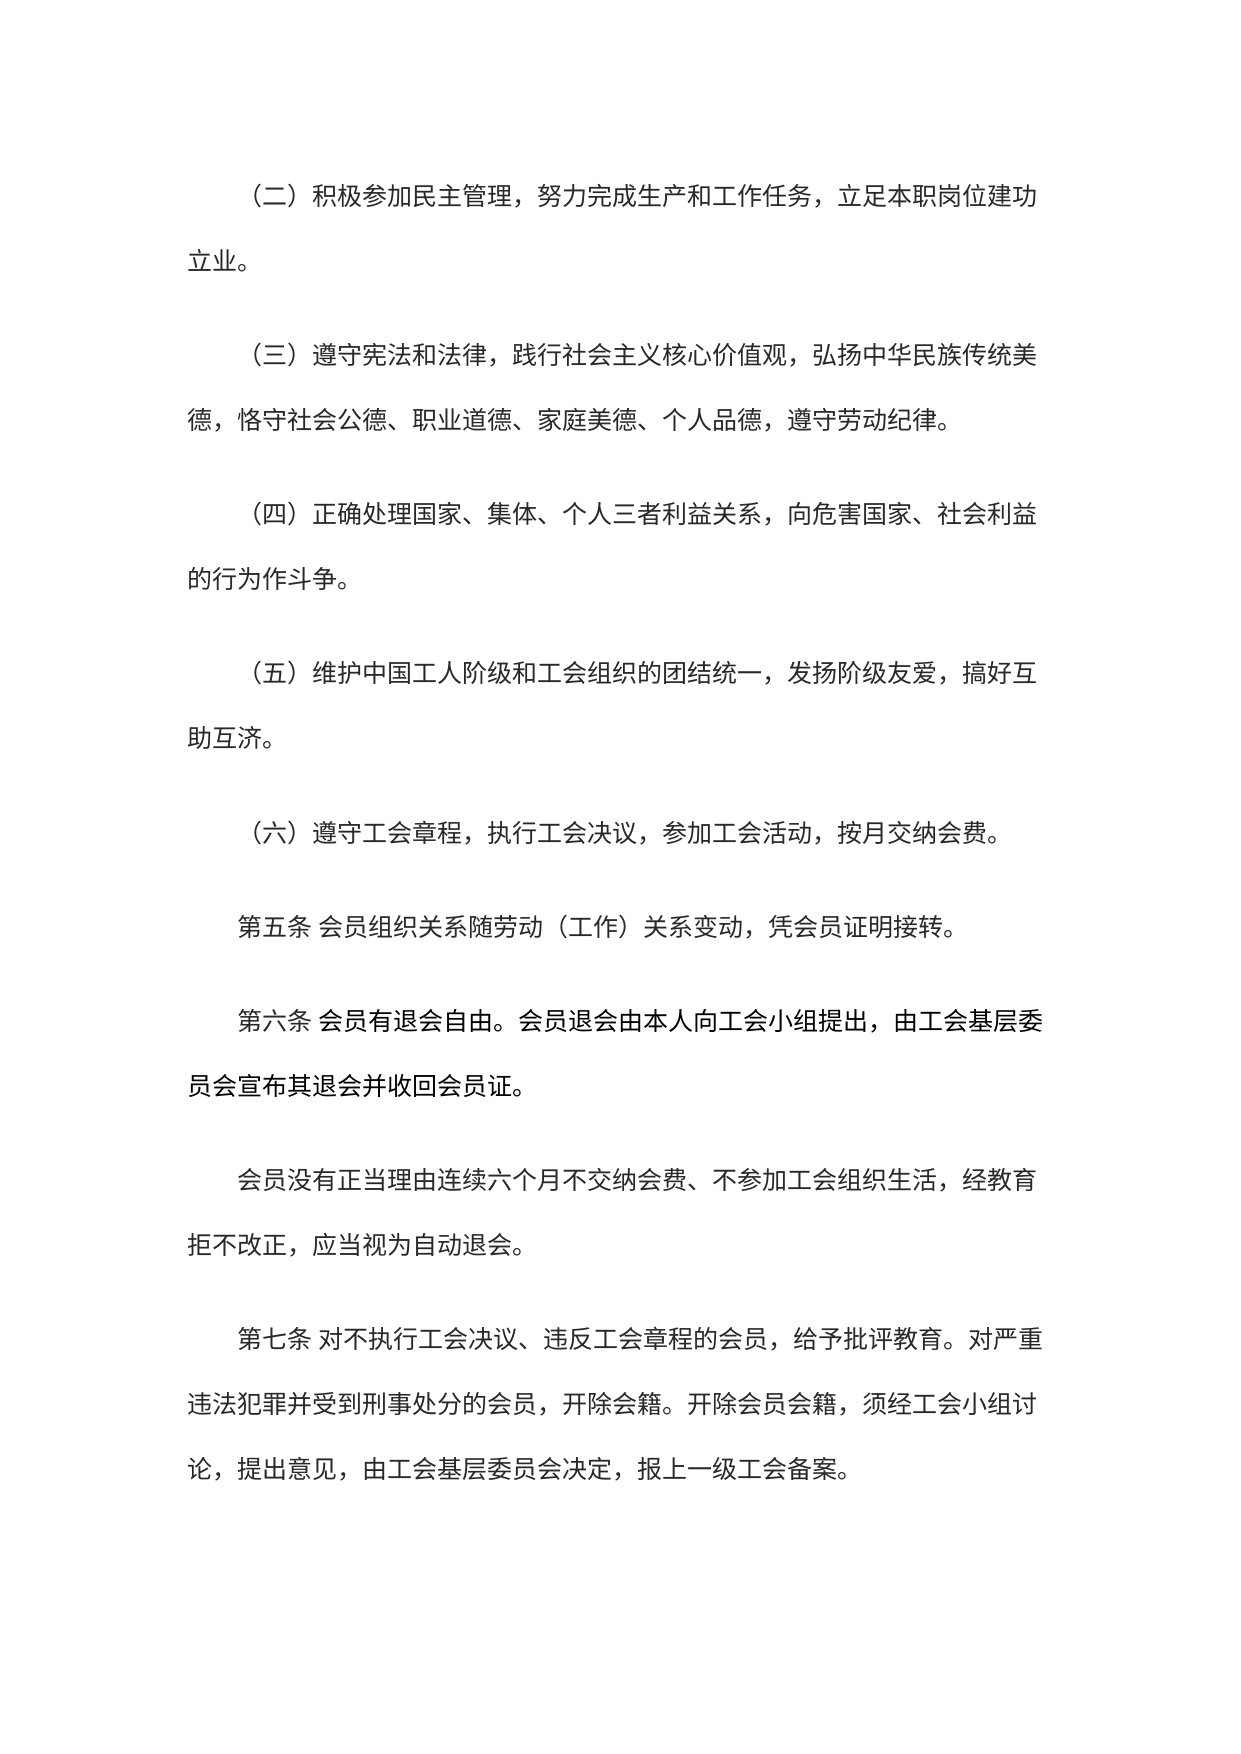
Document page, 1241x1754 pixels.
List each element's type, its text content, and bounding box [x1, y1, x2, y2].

text （四）正确处理国家、集体、个人三者利益关系，向危害国家、社会利益的行为作斗争。 [187, 480, 1053, 610]
text 会员没有正当理由连续六个月不交纳会费、不参加工会组织生活，经教育拒不改正，应当视为自动退会。 [187, 1146, 1053, 1276]
text 第七条 对不执行工会决议、违反工会章程的会员，给予批评教育。对严重违法犯罪并受到刑事处分的会员，开除会籍。开除会员会籍，须经工会小组讨论，提出意见，由工会基层委员会决定，报上一级工会备案。 [187, 1305, 1053, 1500]
text （六）遵守工会章程，执行工会决议，参加工会活动，按月交纳会费。 [187, 799, 1053, 864]
text （五）维护中国工人阶级和工会组织的团结统一，发扬阶级友爱，搞好互助互济。 [187, 639, 1053, 769]
text 第六条 会员有退会自由。会员退会由本人向工会小组提出，由工会基层委员会宣布其退会并收回会员证。 [187, 987, 1053, 1117]
text （三）遵守宪法和法律，践行社会主义核心价值观，弘扬中华民族传统美德，恪守社会公德、职业道德、家庭美德、个人品德，遵守劳动纪律。 [187, 321, 1053, 451]
text （二）积极参加民主管理，努力完成生产和工作任务，立足本职岗位建功立业。 [187, 162, 1053, 292]
text 第五条 会员组织关系随劳动（工作）关系变动，凭会员证明接转。 [187, 893, 1053, 958]
